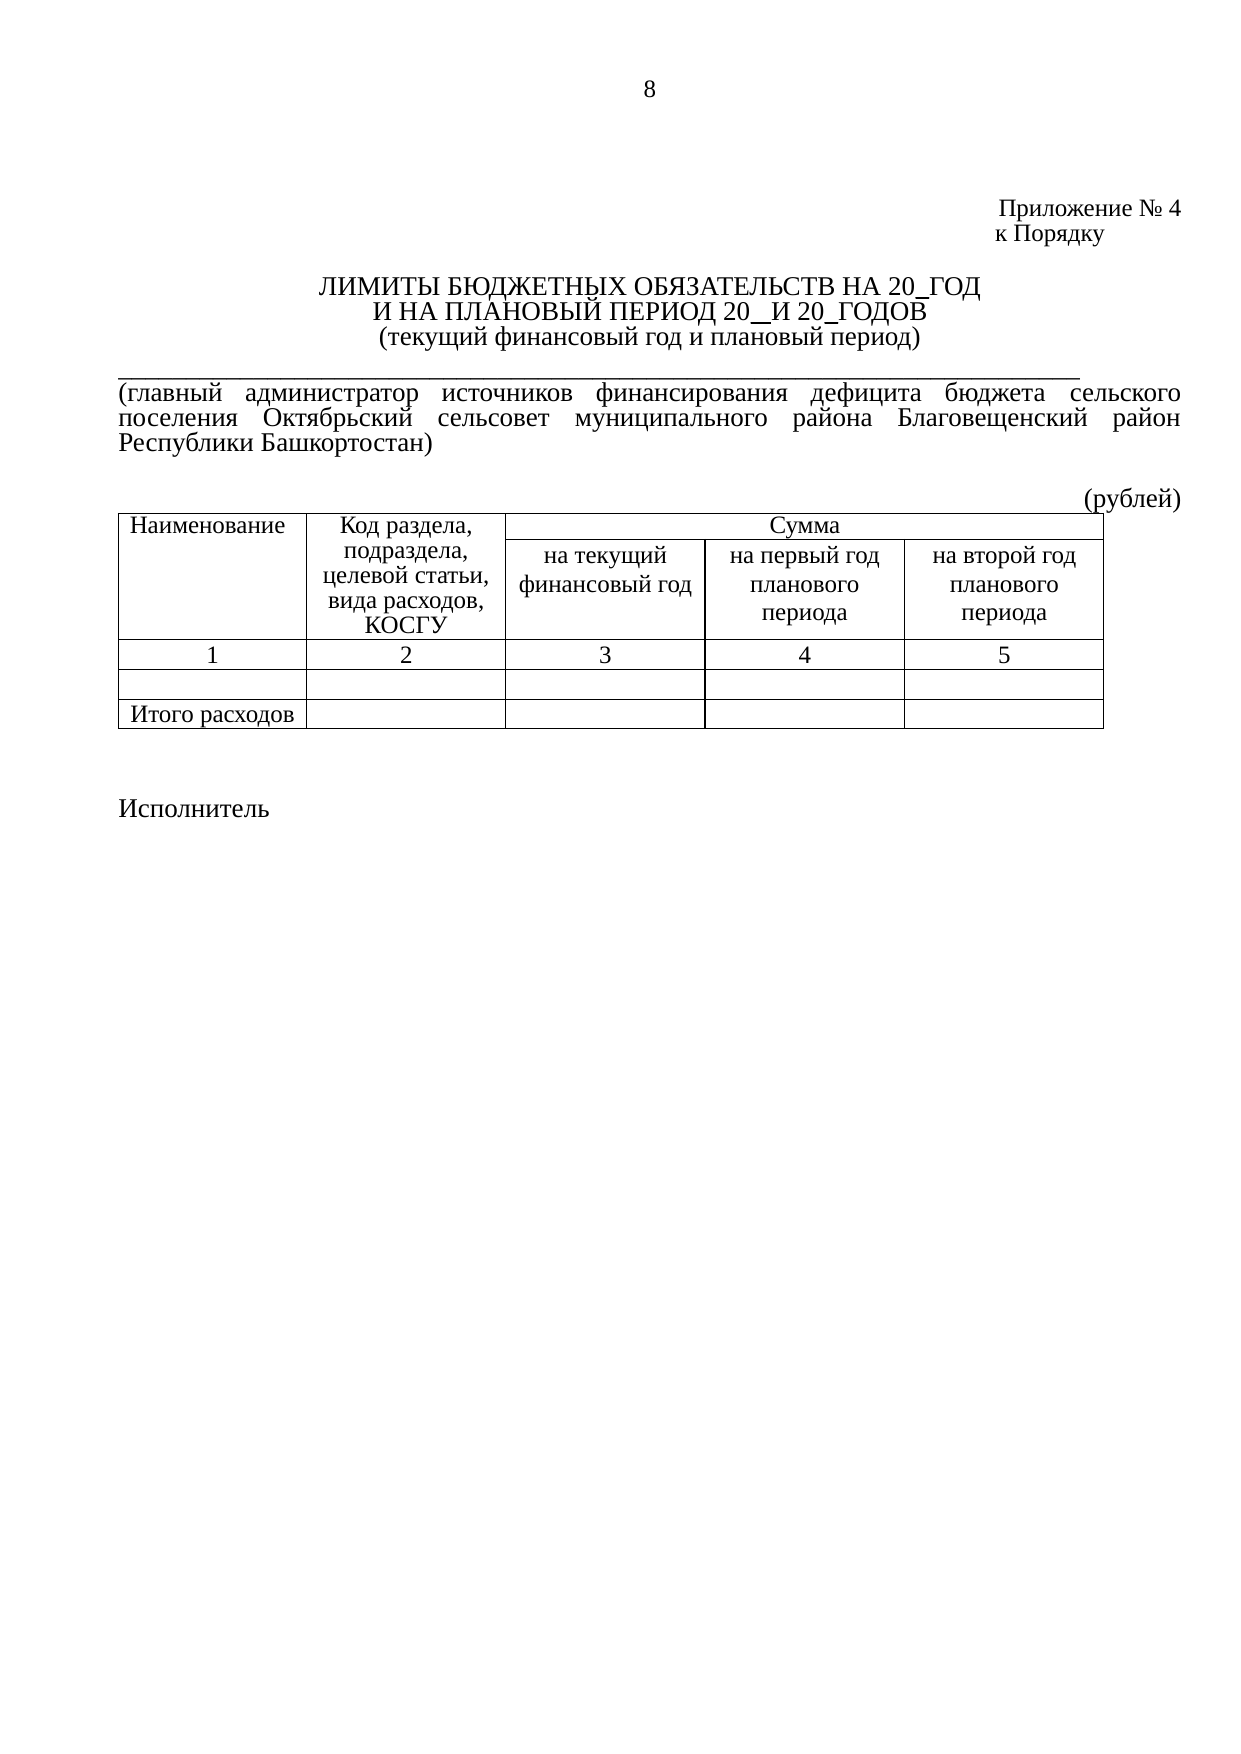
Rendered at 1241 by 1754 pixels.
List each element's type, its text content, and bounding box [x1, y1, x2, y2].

table_cell 5 [905, 640, 1103, 669]
table_cell [506, 670, 704, 698]
text _______________________________________________________________________ [118, 351, 1181, 382]
table_cell на текущий финансовый год [506, 540, 704, 639]
table_cell Итого расходов [119, 700, 306, 728]
table_cell [905, 670, 1103, 698]
table_cell [307, 700, 505, 728]
table_cell на второй год планового периода [905, 540, 1103, 639]
table_cell [119, 670, 306, 698]
text ЛИМИТЫ БЮДЖЕТНЫХ ОБЯЗАТЕЛЬСТВ НА 20_ГОД [118, 276, 1181, 301]
table_header Код раздела, подраздела, целевой статьи, вида расходов, КОСГУ [307, 514, 505, 639]
text (текущий финансовый год и плановый период) [504, 326, 1181, 351]
text Исполнитель [118, 792, 1181, 823]
table_cell [307, 670, 505, 698]
text И НА ПЛАНОВЫЙ ПЕРИОД 20_ И 20_ГОДОВ [118, 301, 1181, 326]
table_cell [706, 700, 904, 728]
table_cell [506, 700, 704, 728]
table_cell [706, 670, 904, 698]
table_header Сумма [506, 514, 1103, 539]
table_header Наименование [119, 514, 306, 639]
text (текущий финансовый год и плановый период) [118, 326, 502, 351]
table_cell на первый год планового периода [706, 540, 904, 639]
table_cell 4 [706, 640, 904, 669]
table_cell [905, 700, 1103, 728]
text Приложение № 4 [118, 197, 1181, 222]
table_cell 1 [119, 640, 306, 669]
text (главный администратор источников финансирования дефицита бюджета сельского поселения Октябрьский сельсовет муниципального района Благовещенский район Республики Башкортостан) [118, 382, 1181, 457]
text (рублей) [118, 488, 1181, 513]
table_cell 3 [506, 640, 704, 669]
table_cell 2 [307, 640, 505, 669]
text к Порядку [118, 222, 1181, 247]
